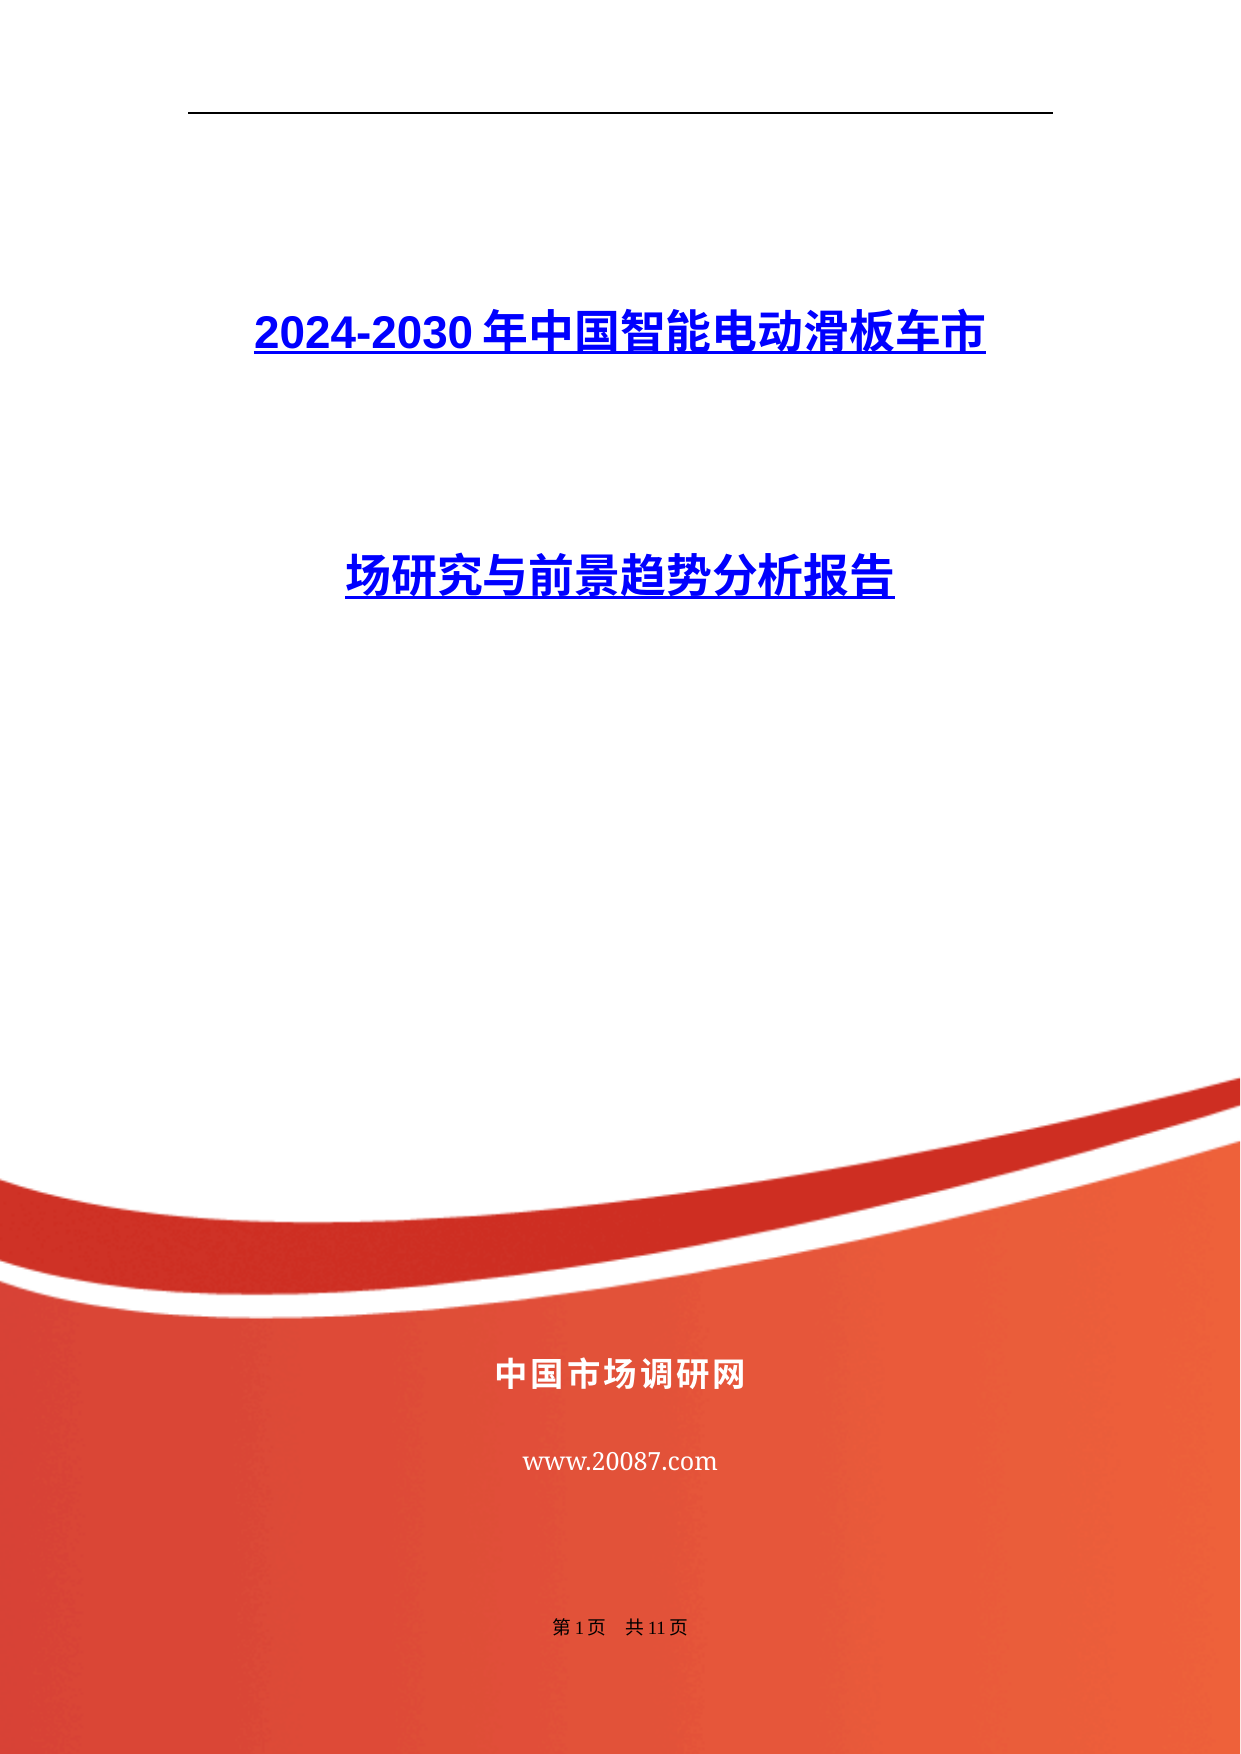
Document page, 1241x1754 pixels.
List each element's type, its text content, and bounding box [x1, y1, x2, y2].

table_header 2024-2030年中国智能电动滑板车市场研究与前景趋势分析报告 [188, 207, 1053, 773]
picture [0, 1006, 1241, 1754]
text www.20087.com [187, 1428, 1053, 1493]
subtitle 中国市场调研网 [187, 1339, 1053, 1404]
